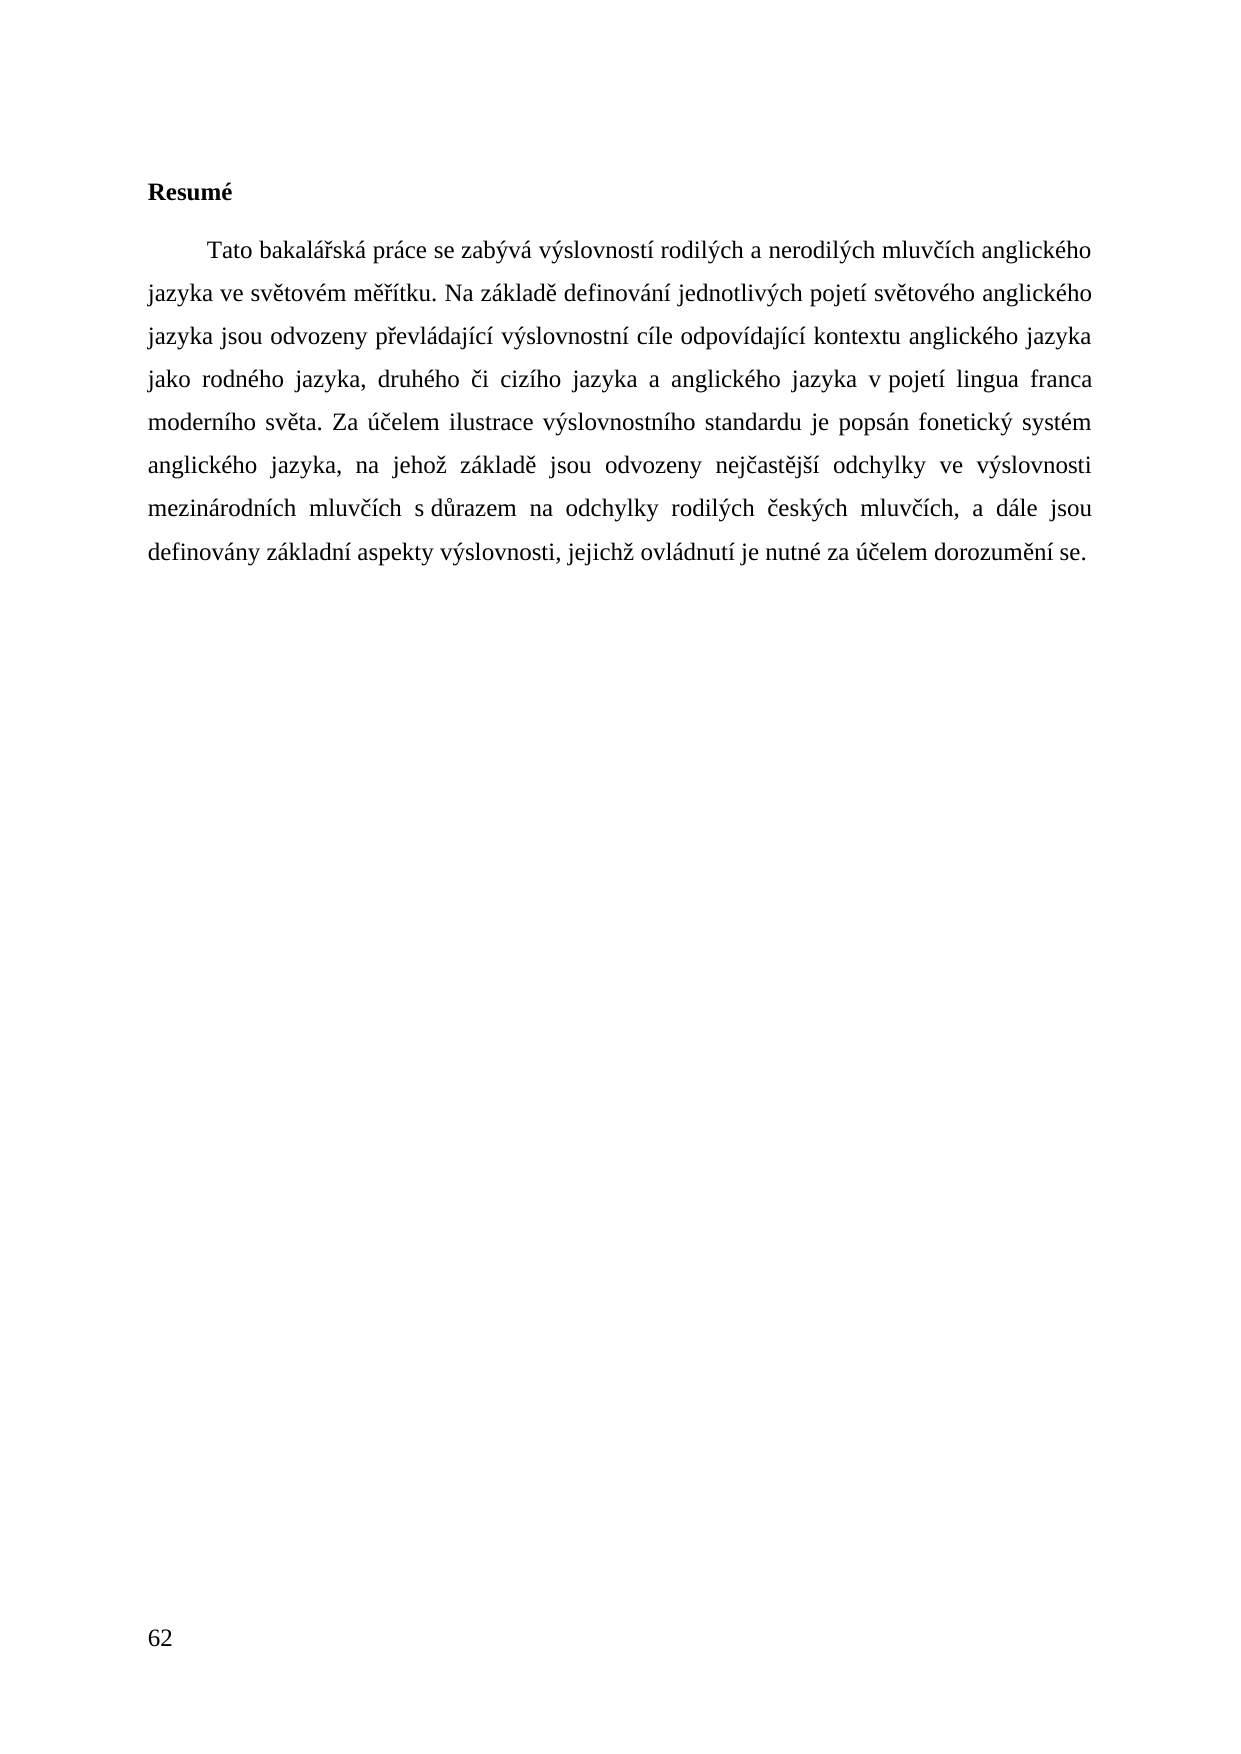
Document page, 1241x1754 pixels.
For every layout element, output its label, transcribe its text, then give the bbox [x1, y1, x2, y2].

subtitle Resumé [148, 177, 1093, 206]
text Tato bakalářská práce se zabývá výslovností rodilých a nerodilých mluvčích anglického jazyka ve světovém měřítku. Na základě definování jednotlivých pojetí světového anglického jazyka jsou odvozeny převládající výslovnostní cíle odpovídající kontextu anglického jazyka jako rodného jazyka, druhého či cizího jazyka a anglického jazyka v pojetí lingua franca moderního světa. Za účelem ilustrace výslovnostního standardu je popsán fonetický systém anglického jazyka, na jehož základě jsou odvozeny nejčastější odchylky ve výslovnosti mezinárodních mluvčích s důrazem na odchylky rodilých českých mluvčích, a dále jsou definovány základní aspekty výslovnosti, jejichž ovládnutí je nutné za účelem dorozumění se. [148, 235, 1093, 565]
